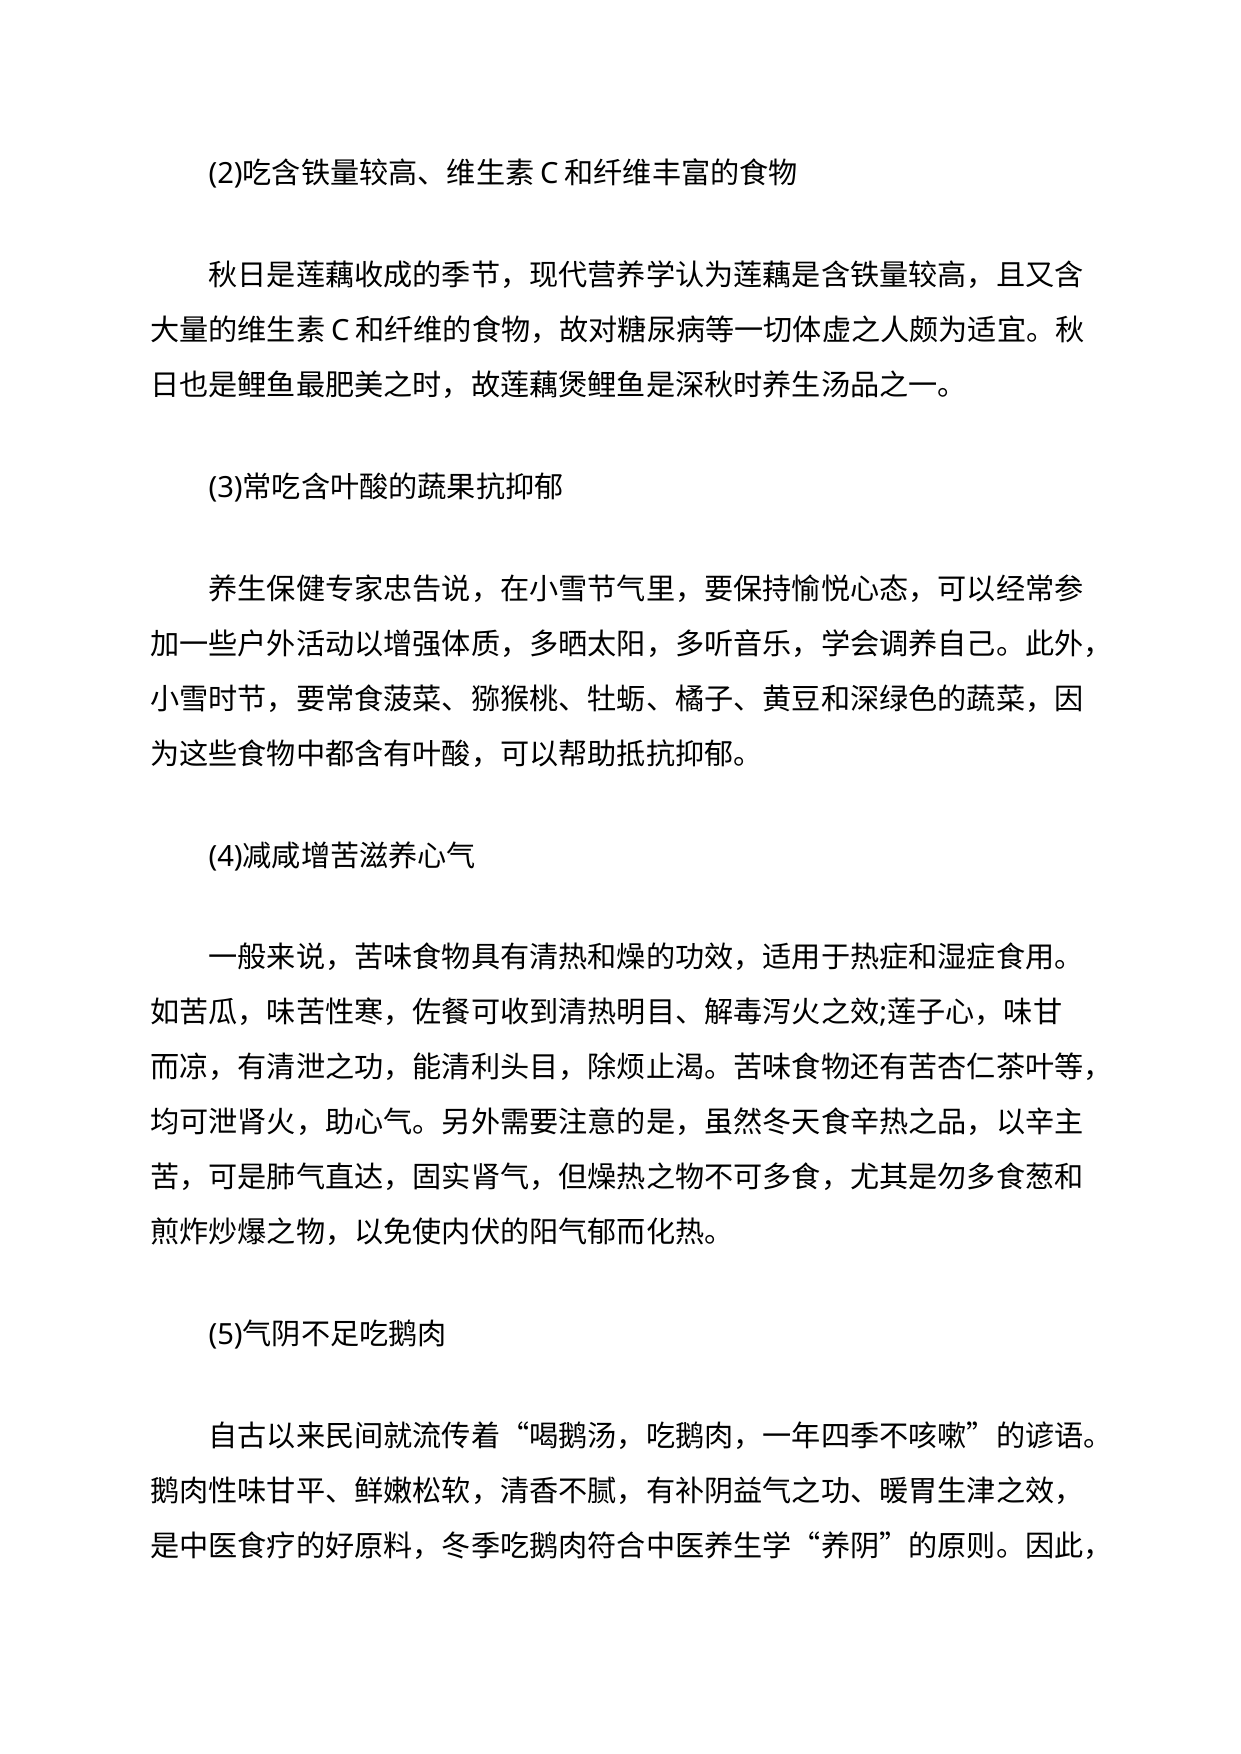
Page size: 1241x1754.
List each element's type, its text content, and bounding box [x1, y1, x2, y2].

text 一般来说，苦味食物具有清热和燥的功效，适用于热症和湿症食用。如苦瓜，味苦性寒，佐餐可收到清热明目、解毒泻火之效;莲子心，味甘而凉，有清泄之功，能清利头目，除烦止渴。苦味食物还有苦杏仁茶叶等，均可泄肾火，助心气。另外需要注意的是，虽然冬天食辛热之品，以辛主苦，可是肺气直达，固实肾气，但燥热之物不可多食，尤其是勿多食葱和煎炸炒爆之物，以免使内伏的阳气郁而化热。 [150, 934, 1090, 1251]
text (4)减咸增苦滋养心气 [150, 832, 1090, 874]
text 养生保健专家忠告说，在小雪节气里，要保持愉悦心态，可以经常参加一些户外活动以增强体质，多晒太阳，多听音乐，学会调养自己。此外，小雪时节，要常食菠菜、猕猴桃、牡蛎、橘子、黄豆和深绿色的蔬菜，因为这些食物中都含有叶酸，可以帮助抵抗抑郁。 [150, 566, 1090, 773]
text 秋日是莲藕收成的季节，现代营养学认为莲藕是含铁量较高，且又含大量的维生素C和纤维的食物，故对糖尿病等一切体虚之人颇为适宜。秋日也是鲤鱼最肥美之时，故莲藕煲鲤鱼是深秋时养生汤品之一。 [150, 252, 1090, 404]
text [150, 1412, 1090, 1564]
text (3)常吃含叶酸的蔬果抗抑郁 [150, 464, 1090, 506]
text (5)气阴不足吃鹅肉 [150, 1310, 1090, 1353]
text (2)吃含铁量较高、维生素C和纤维丰富的食物 [150, 150, 1090, 192]
